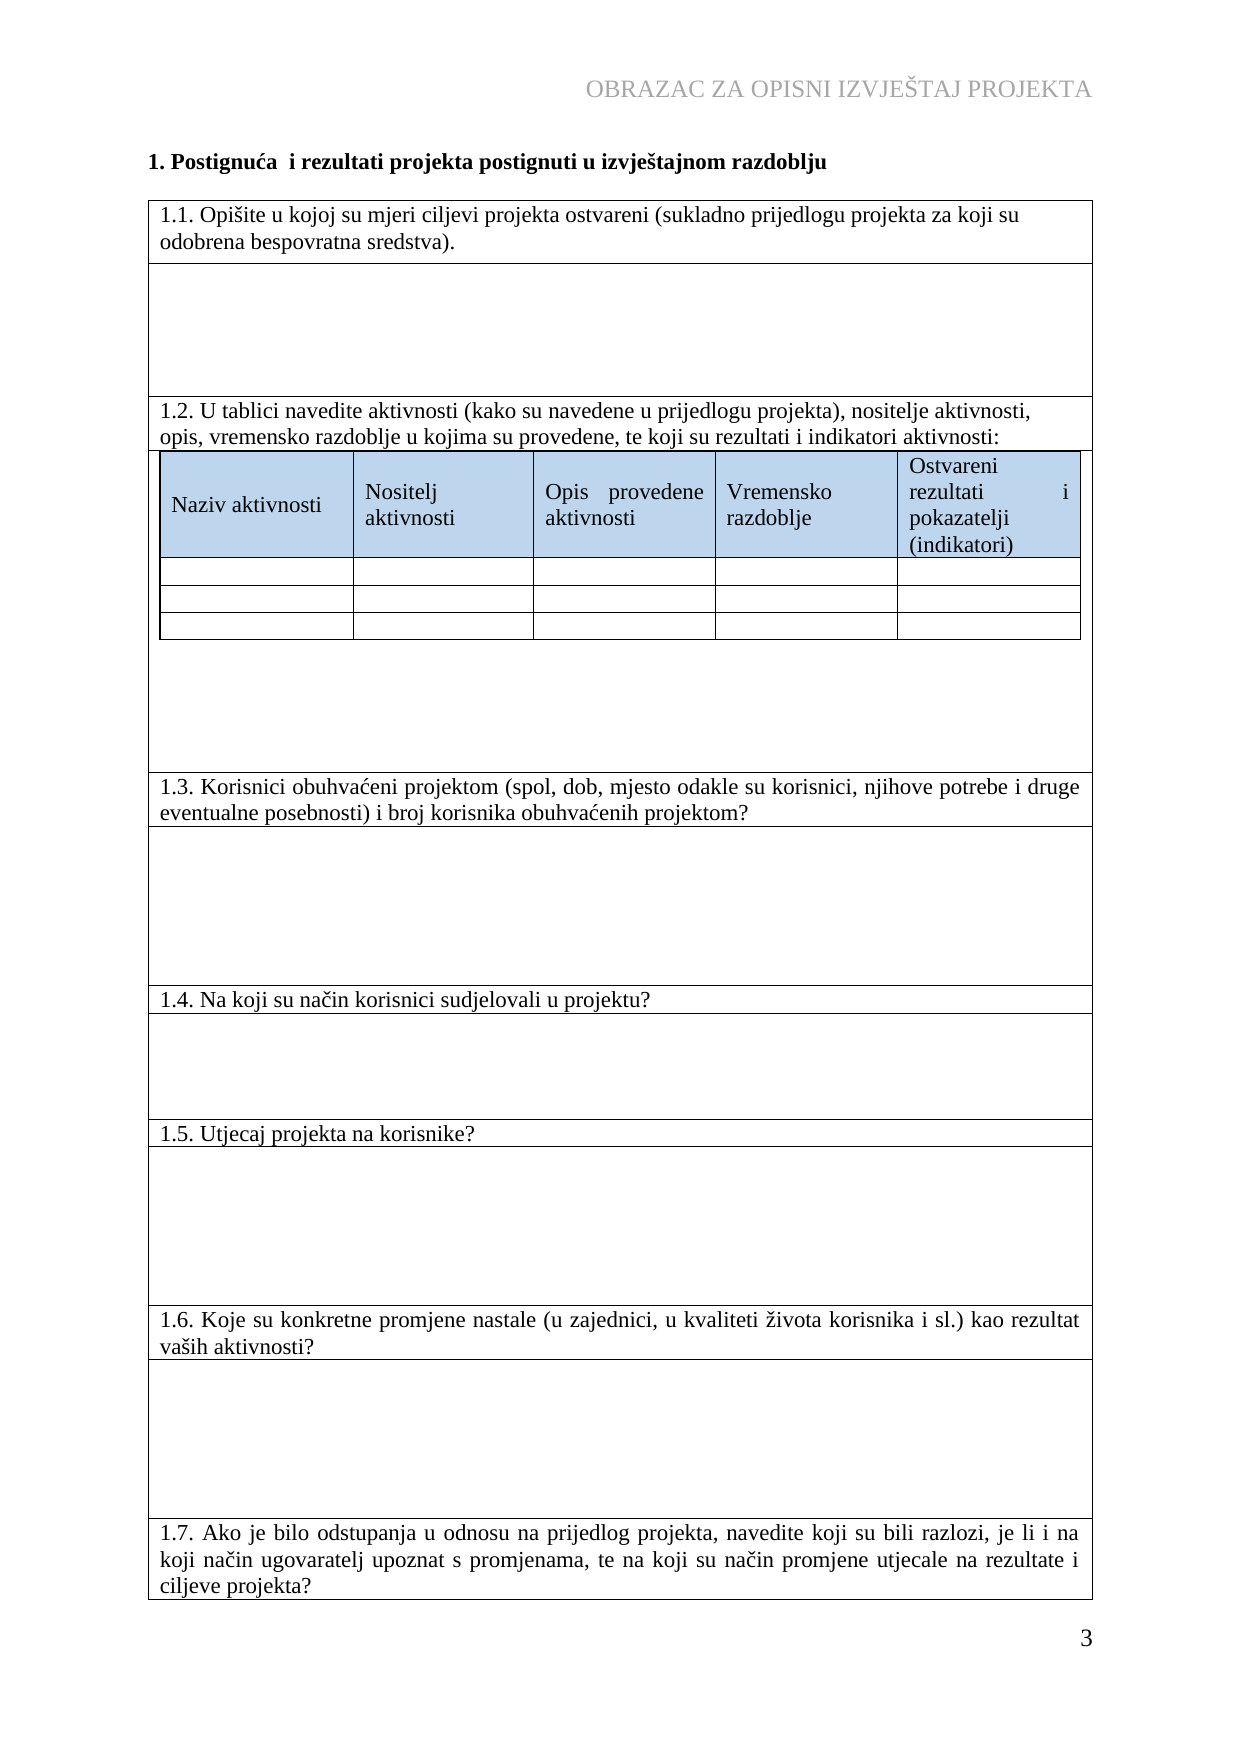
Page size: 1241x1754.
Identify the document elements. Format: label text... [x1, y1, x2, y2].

table_cell 1.6. Koje su konkretne promjene nastale (u zajednici, u kvaliteti života korisnika i sl.) kao rezultat vaših aktivnosti? [149, 1306, 1092, 1359]
table_cell [149, 1360, 1092, 1518]
text 1. Postignuća i rezultati projekta postignuti u izvještajnom razdoblju [148, 148, 1092, 174]
table_header 1.1. Opišite u kojoj su mjeri ciljevi projekta ostvareni (sukladno prijedlogu projekta za koji su odobrena bespovratna sredstva). [149, 201, 1092, 263]
table_cell [149, 1014, 1092, 1119]
table_cell [149, 1147, 1092, 1305]
table_cell 1.4. Na koji su način korisnici sudjelovali u projektu? [149, 986, 1092, 1012]
table_cell [149, 451, 1092, 772]
table_cell 1.7. Ako je bilo odstupanja u odnosu na prijedlog projekta, navedite koji su bili razlozi, je li i na koji način ugovaratelj upoznat s promjenama, te na koji su način promjene utjecale na rezultate i ciljeve projekta? [149, 1519, 1092, 1598]
table_cell [149, 827, 1092, 985]
table_cell 1.5. Utjecaj projekta na korisnike? [149, 1120, 1092, 1146]
table_cell [149, 264, 1092, 396]
table_cell 1.3. Korisnici obuhvaćeni projektom (spol, dob, mjesto odakle su korisnici, njihove potrebe i druge eventualne posebnosti) i broj korisnika obuhvaćenih projektom? [149, 773, 1092, 826]
table_cell 1.2. U tablici navedite aktivnosti (kako su navedene u prijedlogu projekta), nositelje aktivnosti, opis, vremensko razdoblje u kojima su provedene, te koji su rezultati i indikatori aktivnosti: [149, 397, 1092, 449]
